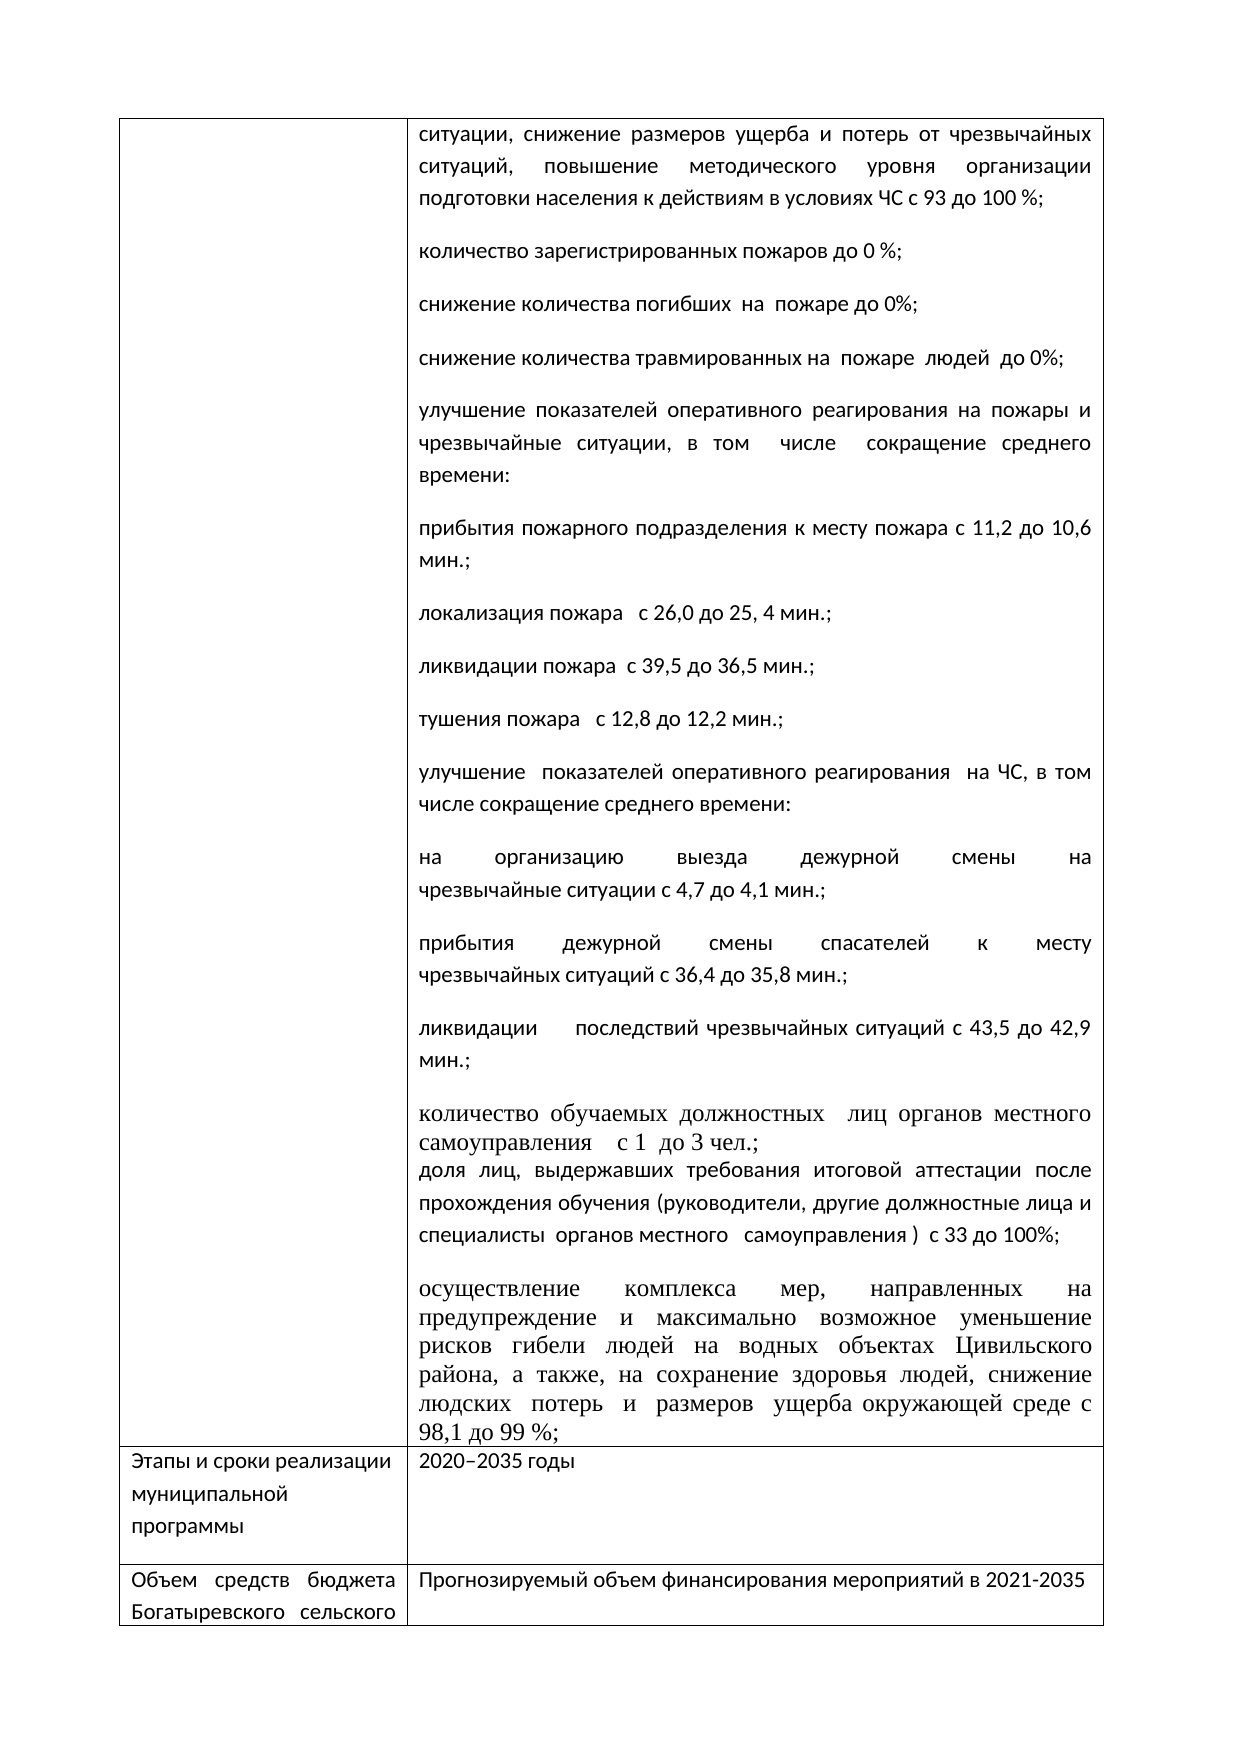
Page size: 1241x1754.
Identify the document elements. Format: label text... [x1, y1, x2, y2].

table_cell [408, 119, 1103, 1446]
table_cell 2020–2035 годы [408, 1447, 1103, 1564]
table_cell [408, 1565, 1103, 1625]
table_cell Этапы и сроки реализации муниципальной программы [120, 1447, 407, 1564]
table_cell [120, 1565, 407, 1625]
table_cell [120, 119, 407, 1446]
